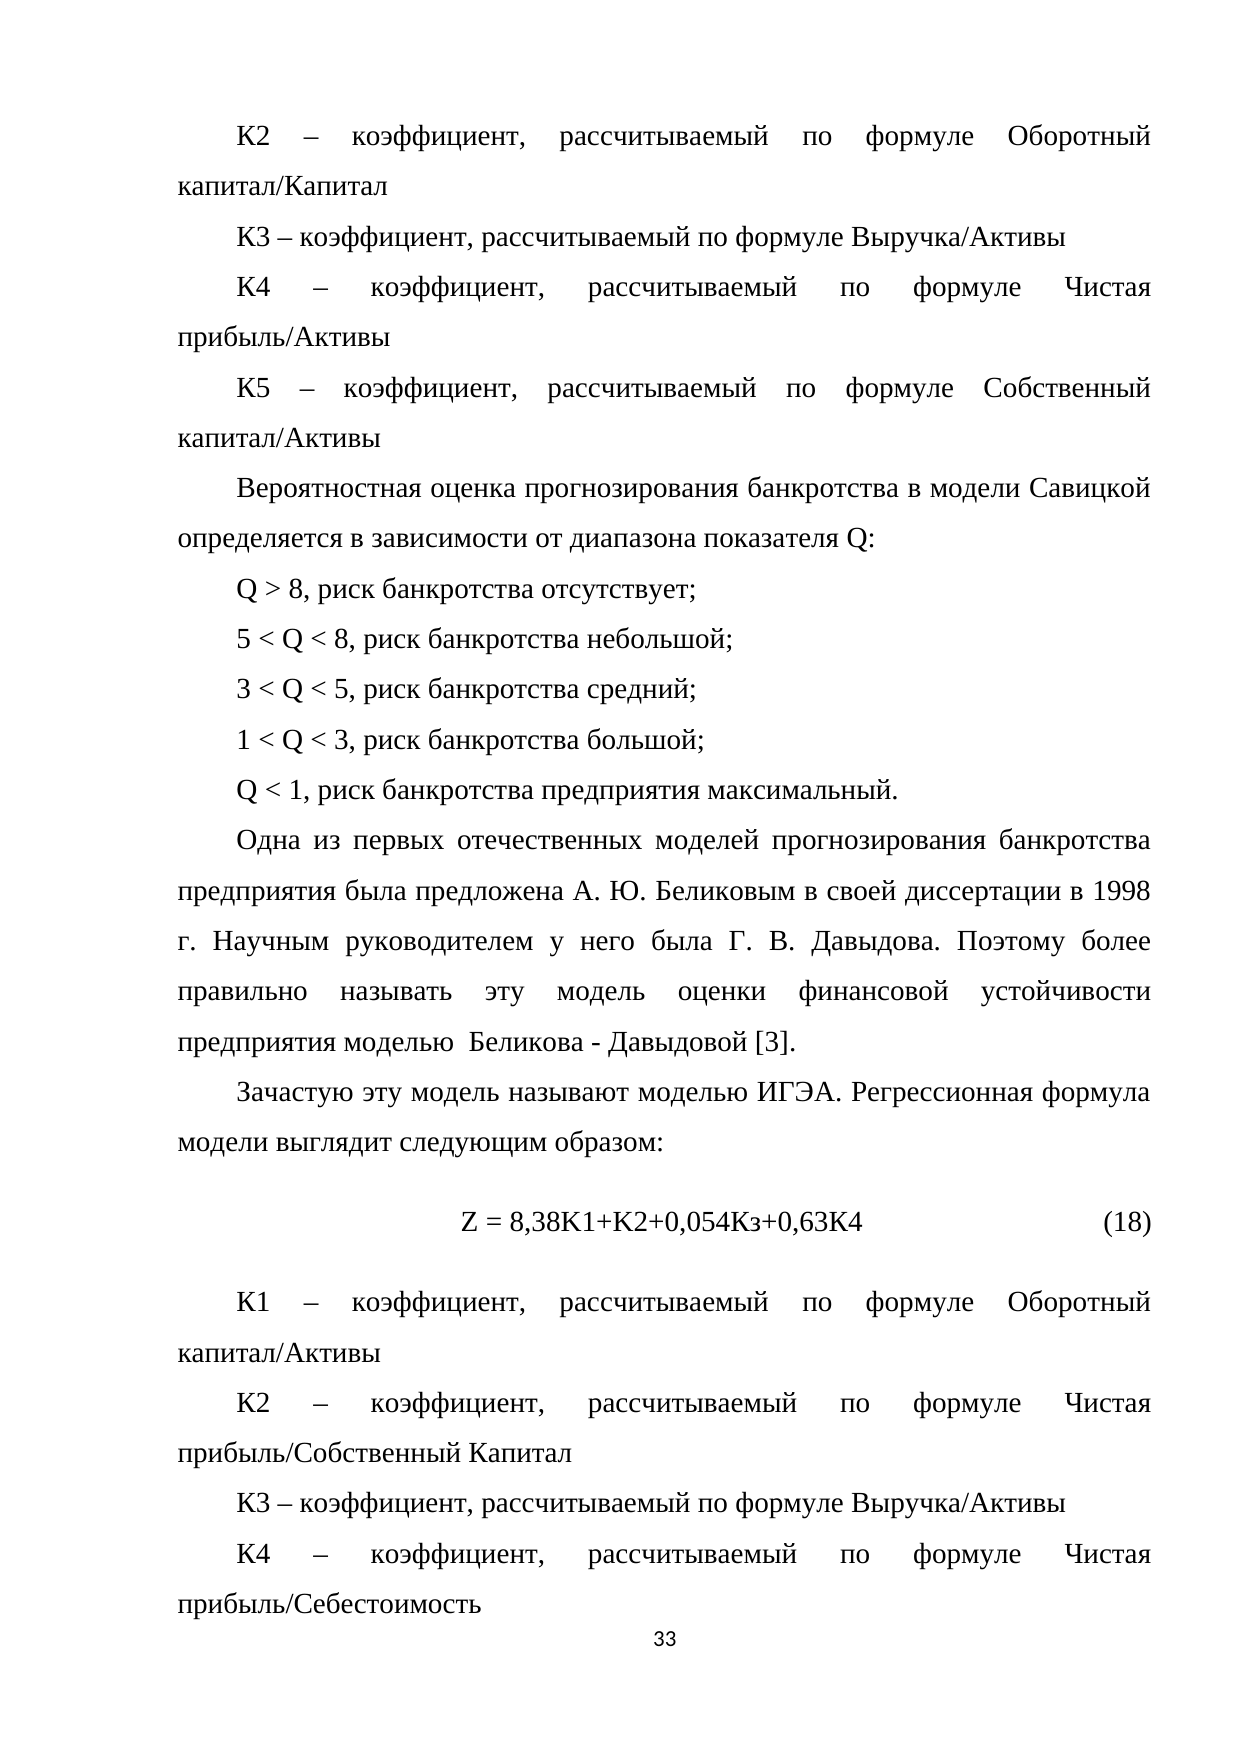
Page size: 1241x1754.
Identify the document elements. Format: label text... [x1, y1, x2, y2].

text К3 – коэффициент, рассчитываемый по формуле Выручка/Активы [177, 1486, 1152, 1519]
text Z = 8,38K1+K2+0,054Кз+0,63К4 (18) [177, 1204, 1152, 1238]
text Одна из первых отечественных моделей прогнозирования банкротства предприятия была предложена А. Ю. Беликовым в своей диссертации в 1998 г. Научным руководителем у него была Г. В. Давыдова. Поэтому более правильно называть эту модель оценки финансовой устойчивости предприятия моделью Беликова - Давыдовой [3]. [177, 822, 1152, 1057]
text К1 – коэффициент, рассчитываемый по формуле Оборотный капитал/Активы [177, 1284, 1152, 1368]
text К5 – коэффициент, рассчитываемый по формуле Собственный капитал/Активы [177, 370, 1152, 453]
text 1 < Q < 3, риск банкротства большой; [177, 722, 1152, 755]
text Вероятностная оценка прогнозирования банкротства в модели Савицкой определяется в зависимости от диапазона показателя Q: [177, 470, 1152, 554]
text Q > 8, риск банкротства отсутствует; [177, 571, 1152, 604]
text 5 < Q < 8, риск банкротства небольшой; [177, 621, 1152, 655]
text К4 – коэффициент, рассчитываемый по формуле Чистая прибыль/Активы [177, 269, 1152, 353]
text К3 – коэффициент, рассчитываемый по формуле Выручка/Активы [177, 219, 1152, 252]
text 3 < Q < 5, риск банкротства средний; [177, 672, 1152, 705]
text К4 – коэффициент, рассчитываемый по формуле Чистая прибыль/Себестоимость [177, 1536, 1152, 1620]
text Зачастую эту модель называют моделью ИГЭА. Регрессионная формула модели выглядит следующим образом: [177, 1074, 1152, 1158]
text Q < 1, риск банкротства предприятия максимальный. [177, 772, 1152, 806]
text К2 – коэффициент, рассчитываемый по формуле Чистая прибыль/Собственный Капитал [177, 1385, 1152, 1469]
text К2 – коэффициент, рассчитываемый по формуле Оборотный капитал/Капитал [177, 118, 1152, 202]
